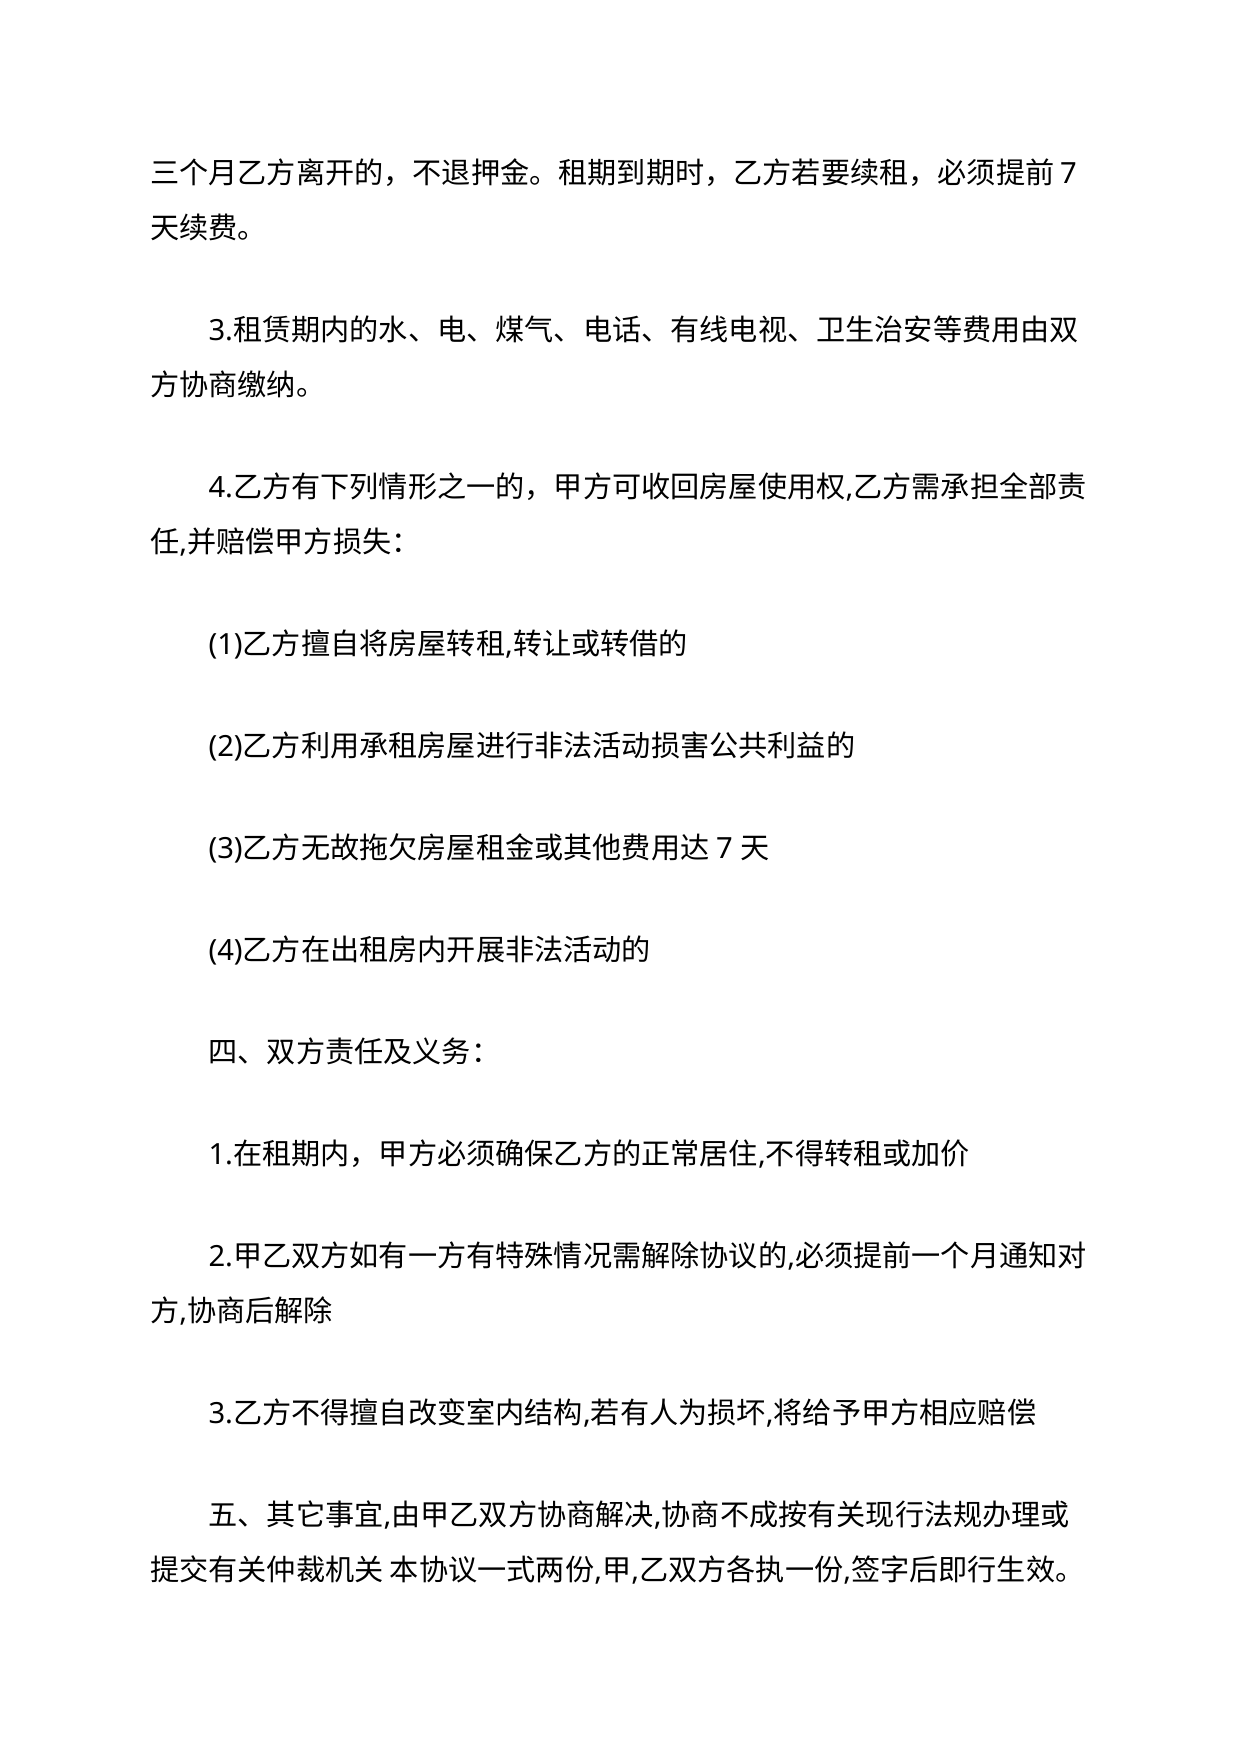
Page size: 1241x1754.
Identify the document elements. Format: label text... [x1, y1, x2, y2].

text 四、双方责任及义务： [150, 1028, 1090, 1071]
text 4.乙方有下列情形之一的，甲方可收回房屋使用权,乙方需承担全部责任,并赔偿甲方损失： [150, 463, 1090, 561]
text (1)乙方擅自将房屋转租,转让或转借的 [150, 621, 1090, 663]
text (3)乙方无故拖欠房屋租金或其他费用达 7 天 [150, 824, 1090, 867]
text 五、其它事宜,由甲乙双方协商解决,协商不成按有关现行法规办理或提交有关仲裁机关 本协议一式两份,甲,乙双方各执一份,签字后即行生效。 [150, 1491, 1090, 1588]
text 1.在租期内，甲方必须确保乙方的正常居住,不得转租或加价 [150, 1130, 1090, 1173]
text (2)乙方利用承租房屋进行非法活动损害公共利益的 [150, 722, 1090, 765]
text 2.甲乙双方如有一方有特殊情况需解除协议的,必须提前一个月通知对方,协商后解除 [150, 1232, 1090, 1329]
text 3.乙方不得擅自改变室内结构,若有人为损坏,将给予甲方相应赔偿 [150, 1389, 1090, 1432]
text 3.租赁期内的水、电、煤气、电话、有线电视、卫生治安等费用由双方协商缴纳。 [150, 307, 1090, 404]
text (4)乙方在出租房内开展非法活动的 [150, 926, 1090, 969]
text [150, 150, 1090, 247]
